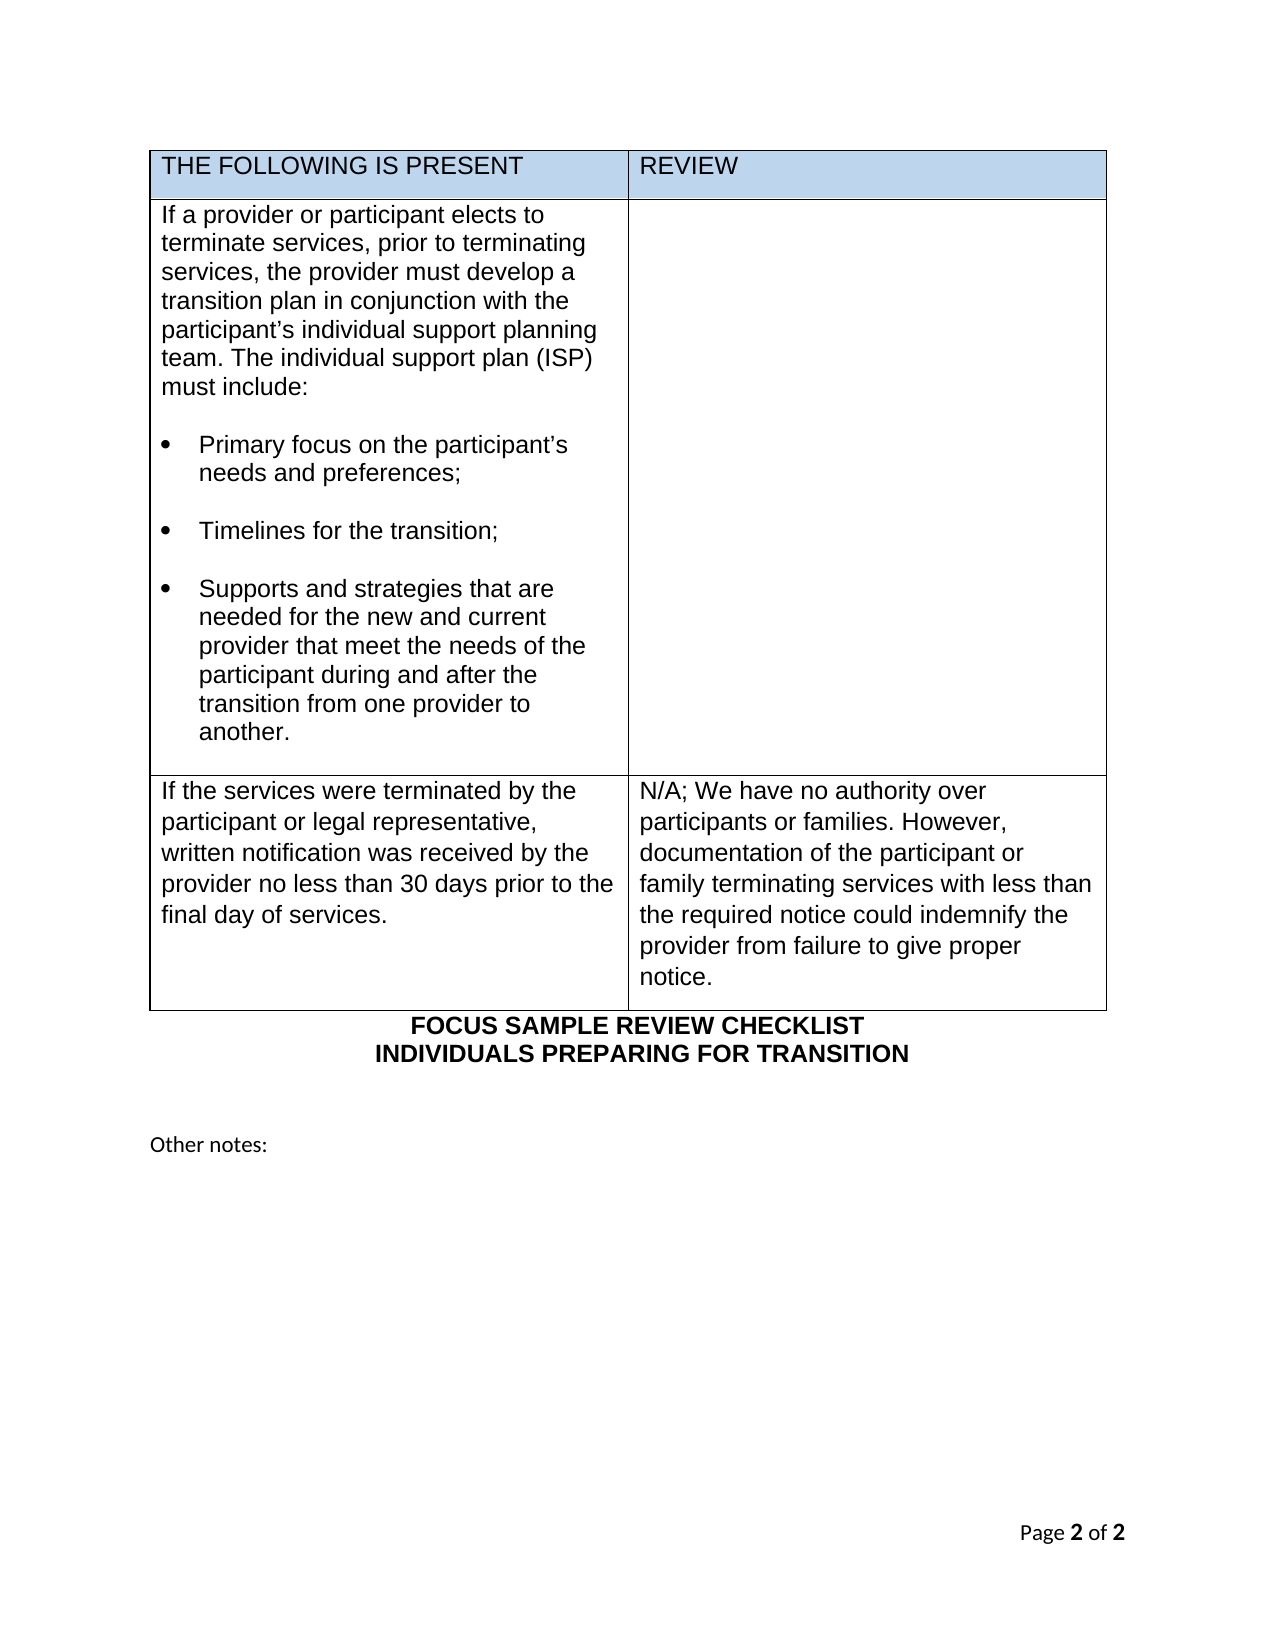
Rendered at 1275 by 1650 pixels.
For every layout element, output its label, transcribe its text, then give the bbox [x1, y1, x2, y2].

text FOCUS SAMPLE REVIEW CHECKLIST [150, 1011, 1125, 1039]
table_cell [629, 200, 1106, 775]
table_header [151, 151, 628, 198]
table_cell N/A; We have no authority over participants or families. However, documentation of the participant or family terminating services with less than the required notice could indemnify the provider from failure to give proper notice. [629, 776, 1106, 1010]
table_cell If the services were terminated by the participant or legal representative, written notification was received by the provider no less than 30 days prior to the final day of services. [151, 776, 628, 1010]
table_cell If a provider or participant elects to terminate services, prior to terminating services, the provider must develop a transition plan in conjunction with the participant’s individual support planning team. The individual support plan (ISP) must include: Primary focus on the participant’s needs and preferences; Timelines for the transition; Supports and strategies that are needed for the new and current provider that meet the needs of the participant during and after the transition from one provider to another. [151, 200, 628, 775]
text Other notes: [150, 1130, 1125, 1158]
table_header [629, 151, 1106, 198]
text INDIVIDUALS PREPARING FOR TRANSITION [300, 1039, 1125, 1068]
